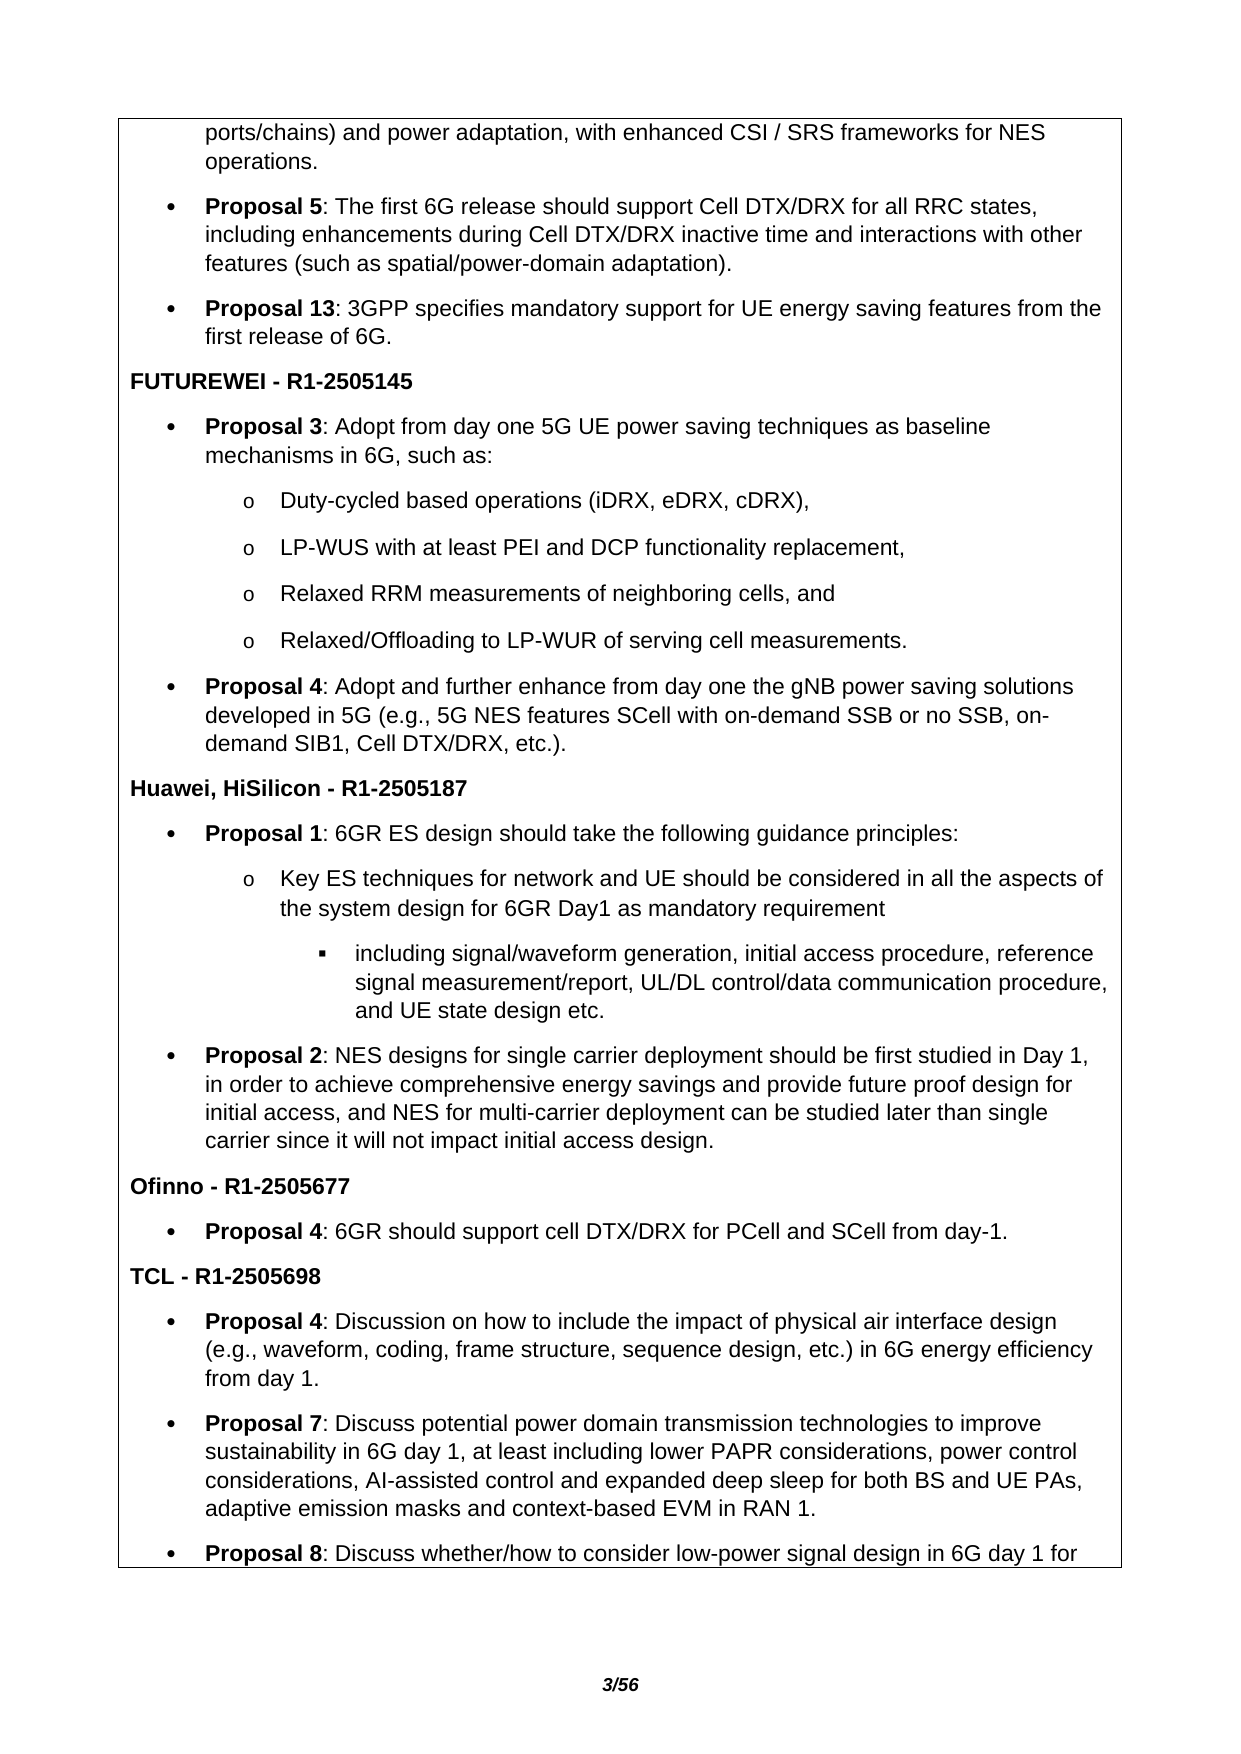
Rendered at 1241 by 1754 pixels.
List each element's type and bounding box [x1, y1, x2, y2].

table_header [119, 119, 1121, 1567]
